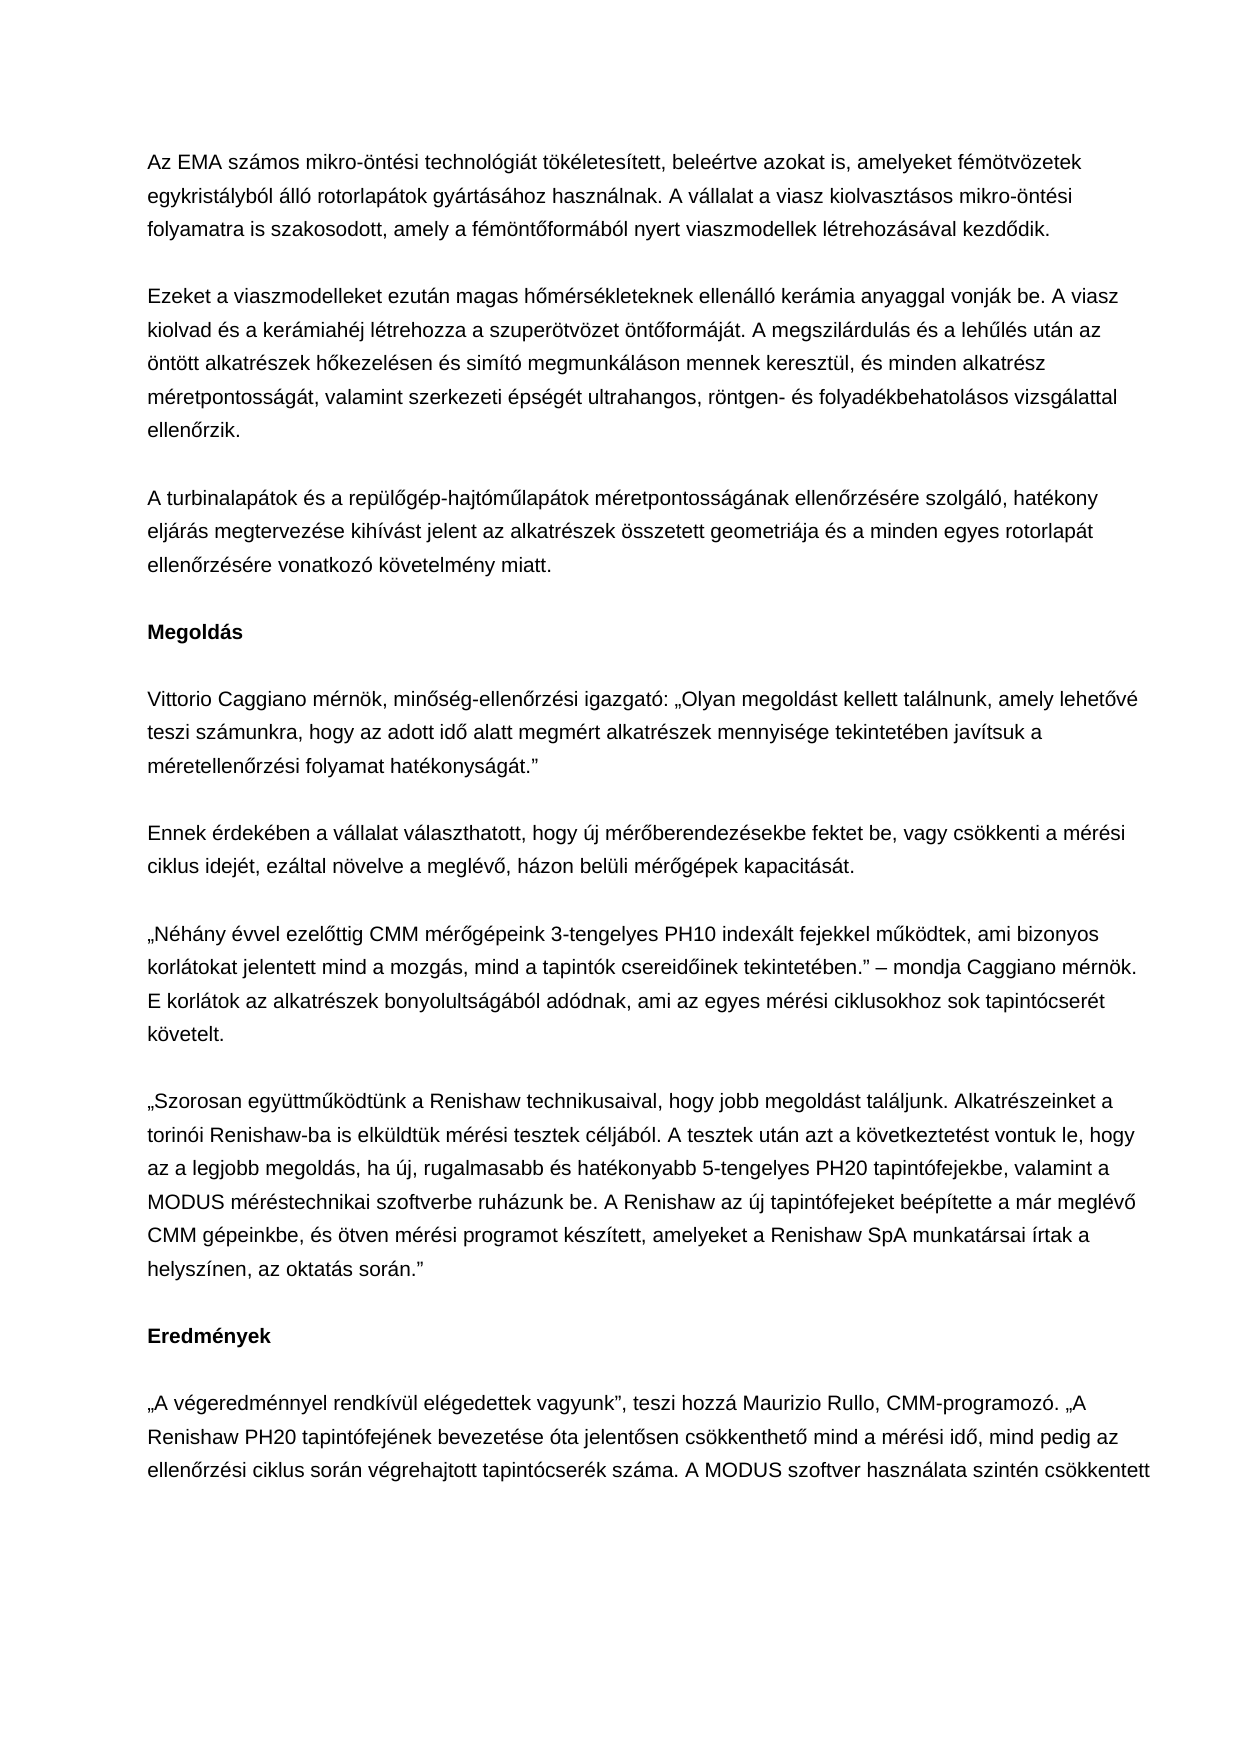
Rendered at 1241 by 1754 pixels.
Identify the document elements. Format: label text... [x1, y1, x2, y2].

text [147, 1391, 1151, 1482]
text „Néhány évvel ezelőttig CMM mérőgépeink 3-tengelyes PH10 indexált fejekkel működtek, ami bizonyos korlátokat jelentett mind a mozgás, mind a tapintók csereidőinek tekintetében.” – mondja Caggiano mérnök. E korlátok az alkatrészek bonyolultságából adódnak, ami az egyes mérési ciklusokhoz sok tapintócserét követelt. [147, 921, 1151, 1046]
text Eredmények [147, 1324, 1151, 1348]
text Ezeket a viaszmodelleket ezután magas hőmérsékleteknek ellenálló kerámia anyaggal vonják be. A viasz kiolvad és a kerámiahéj létrehozza a szuperötvözet öntőformáját. A megszilárdulás és a lehűlés után az öntött alkatrészek hőkezelésen és simító megmunkáláson mennek keresztül, és minden alkatrész méretpontosságát, valamint szerkezeti épségét ultrahangos, röntgen- és folyadékbehatolásos vizsgálattal ellenőrzik. [147, 284, 1151, 442]
text Vittorio Caggiano mérnök, minőség-ellenőrzési igazgató: „Olyan megoldást kellett találnunk, amely lehetővé teszi számunkra, hogy az adott idő alatt megmért alkatrészek mennyisége tekintetében javítsuk a méretellenőrzési folyamat hatékonyságát.” [147, 687, 1151, 778]
text Az EMA számos mikro-öntési technológiát tökéletesített, beleértve azokat is, amelyeket fémötvözetek egykristályból álló rotorlapátok gyártásához használnak. A vállalat a viasz kiolvasztásos mikro-öntési folyamatra is szakosodott, amely a fémöntőformából nyert viaszmodellek létrehozásával kezdődik. [147, 150, 1151, 241]
text Megoldás [147, 619, 1151, 643]
text Ennek érdekében a vállalat választhatott, hogy új mérőberendezésekbe fektet be, vagy csökkenti a mérési ciklus idejét, ezáltal növelve a meglévő, házon belüli mérőgépek kapacitását. [147, 821, 1151, 878]
text A turbinalapátok és a repülőgép-hajtóműlapátok méretpontosságának ellenőrzésére szolgáló, hatékony eljárás megtervezése kihívást jelent az alkatrészek összetett geometriája és a minden egyes rotorlapát ellenőrzésére vonatkozó követelmény miatt. [147, 485, 1151, 576]
text „Szorosan együttműködtünk a Renishaw technikusaival, hogy jobb megoldást találjunk. Alkatrészeinket a torinói Renishaw-ba is elküldtük mérési tesztek céljából. A tesztek után azt a következtetést vontuk le, hogy az a legjobb megoldás, ha új, rugalmasabb és hatékonyabb 5-tengelyes PH20 tapintófejekbe, valamint a MODUS méréstechnikai szoftverbe ruházunk be. A Renishaw az új tapintófejeket beépítette a már meglévő CMM gépeinkbe, és ötven mérési programot készített, amelyeket a Renishaw SpA munkatársai írtak a helyszínen, az oktatás során.” [147, 1089, 1151, 1281]
